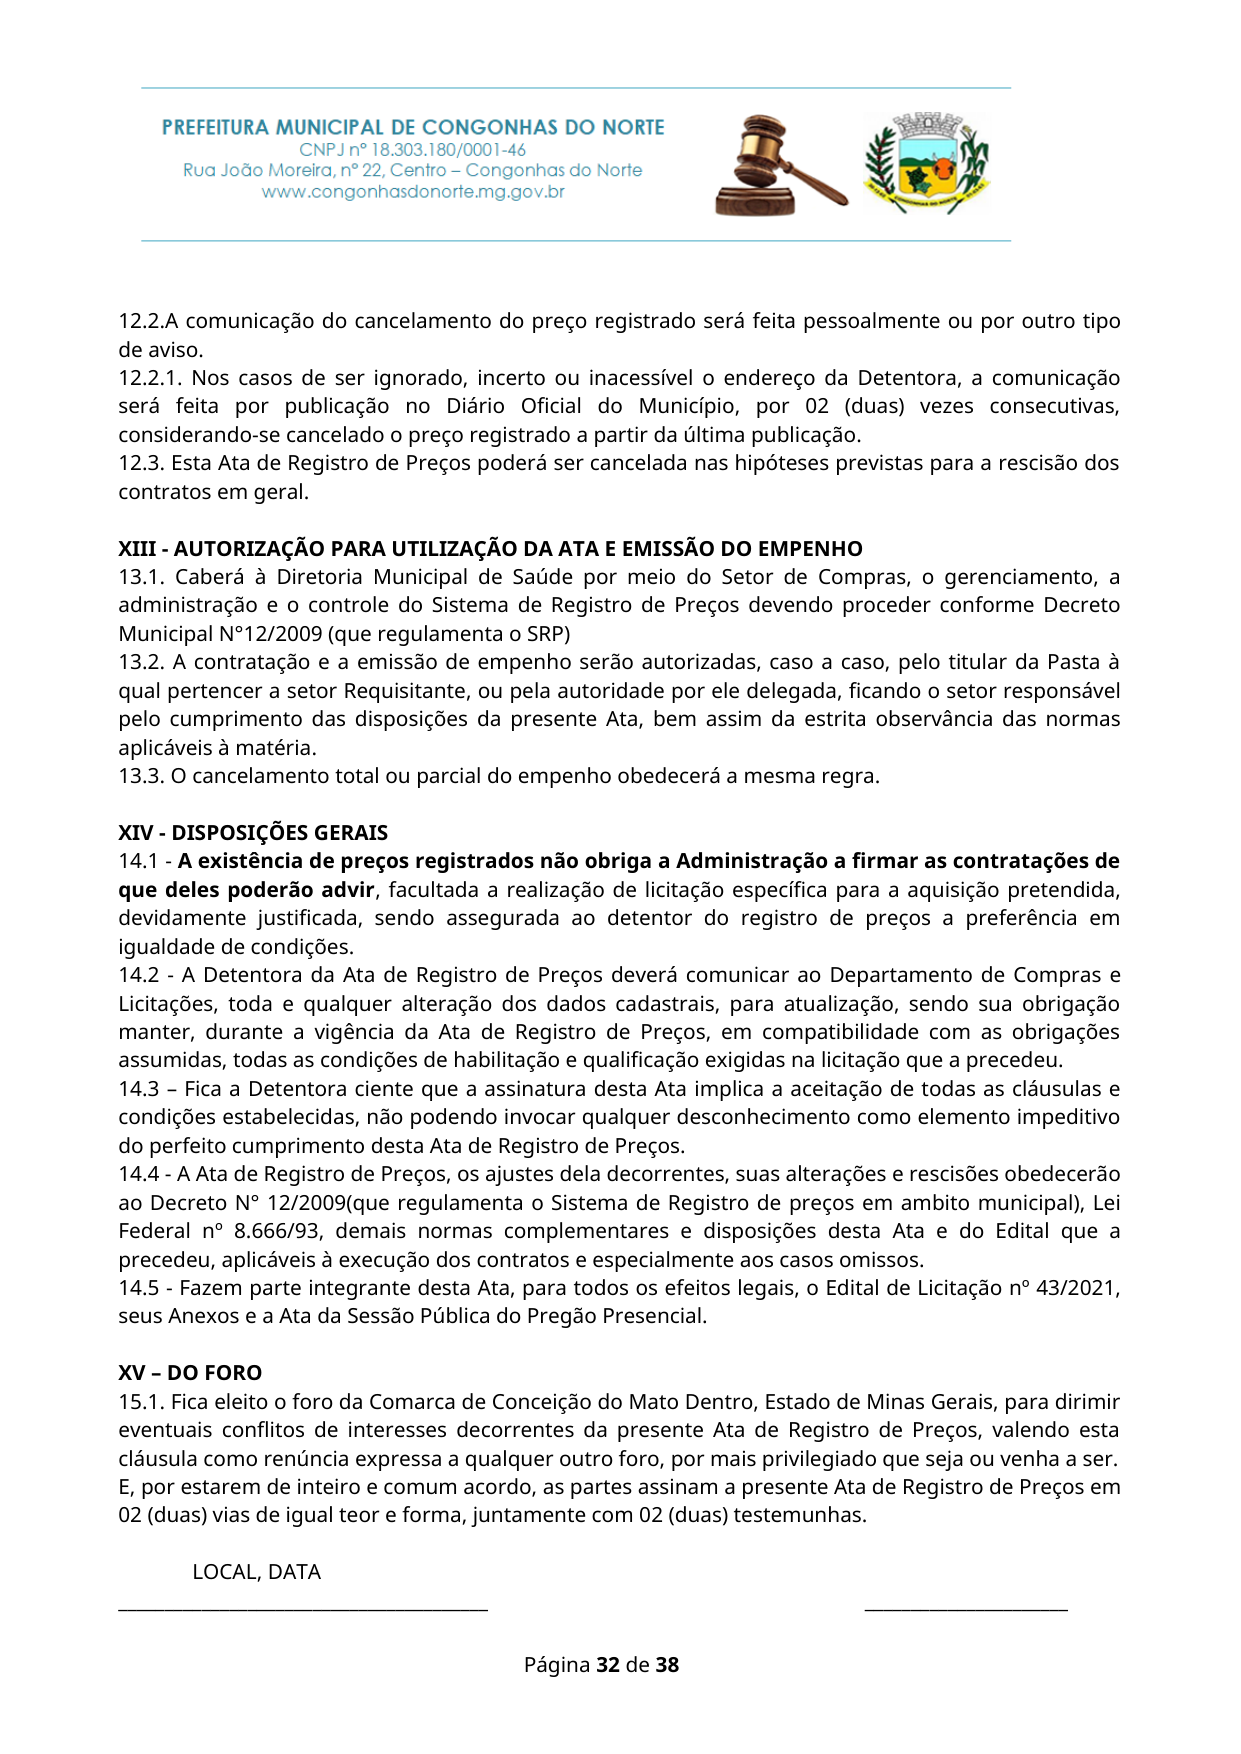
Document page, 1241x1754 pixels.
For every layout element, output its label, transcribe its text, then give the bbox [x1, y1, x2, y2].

text XV – DO FORO [118, 1358, 1122, 1387]
text 13.1. Caberá à Diretoria Municipal de Saúde por meio do Setor de Compras, o gerenciamento, a administração e o controle do Sistema de Registro de Preços devendo proceder conforme Decreto Municipal N°12/2009 (que regulamenta o SRP) [118, 562, 1122, 647]
text 14.2 - A Detentora da Ata de Registro de Preços deverá comunicar ao Departamento de Compras e Licitações, toda e qualquer alteração dos dados cadastrais, para atualização, sendo sua obrigação manter, durante a vigência da Ata de Registro de Preços, em compatibilidade com as obrigações assumidas, todas as condições de habilitação e qualificação exigidas na licitação que a precedeu. [118, 960, 1122, 1074]
text ________________________________________ ______________________ [118, 1586, 1122, 1614]
text 13.2. A contratação e a emissão de empenho serão autorizadas, caso a caso, pelo titular da Pasta à qual pertencer a setor Requisitante, ou pela autoridade por ele delegada, ficando o setor responsável pelo cumprimento das disposições da presente Ata, bem assim da estrita observância das normas aplicáveis à matéria. [118, 647, 1122, 761]
text LOCAL, DATA [118, 1557, 1122, 1586]
text 13.3. O cancelamento total ou parcial do empenho obedecerá a mesma regra. [118, 761, 1122, 790]
text 12.3. Esta Ata de Registro de Preços poderá ser cancelada nas hipóteses previstas para a rescisão dos contratos em geral. [118, 448, 1122, 505]
text E, por estarem de inteiro e comum acordo, as partes assinam a presente Ata de Registro de Preços em 02 (duas) vias de igual teor e forma, juntamente com 02 (duas) testemunhas. [118, 1472, 1122, 1529]
text XIV - DISPOSIÇÕES GERAIS [118, 818, 1122, 847]
text 14.4 - A Ata de Registro de Preços, os ajustes dela decorrentes, suas alterações e rescisões obedecerão ao Decreto N° 12/2009(que regulamenta o Sistema de Registro de preços em ambito municipal), Lei Federal nº 8.666/93, demais normas complementares e disposições desta Ata e do Edital que a precedeu, aplicáveis à execução dos contratos e especialmente aos casos omissos. [118, 1159, 1122, 1273]
text 14.1 - A existência de preços registrados não obriga a Administração a firmar as contratações de que deles poderão advir, facultada a realização de licitação específica para a aquisição pretendida, devidamente justificada, sendo assegurada ao detentor do registro de preços a preferência em igualdade de condições. [118, 847, 1122, 960]
text 14.5 - Fazem parte integrante desta Ata, para todos os efeitos legais, o Edital de Licitação nº 43/2021, seus Anexos e a Ata da Sessão Pública do Pregão Presencial. [118, 1273, 1122, 1330]
text XIII - AUTORIZAÇÃO PARA UTILIZAÇÃO DA ATA E EMISSÃO DO EMPENHO [118, 534, 1122, 562]
picture [136, 80, 1018, 246]
text 12.2.1. Nos casos de ser ignorado, incerto ou inacessível o endereço da Detentora, a comunicação será feita por publicação no Diário Oficial do Município, por 02 (duas) vezes consecutivas, considerando-se cancelado o preço registrado a partir da última publicação. [118, 363, 1122, 448]
text 14.3 – Fica a Detentora ciente que a assinatura desta Ata implica a aceitação de todas as cláusulas e condições estabelecidas, não podendo invocar qualquer desconhecimento como elemento impeditivo do perfeito cumprimento desta Ata de Registro de Preços. [118, 1074, 1122, 1159]
text 15.1. Fica eleito o foro da Comarca de Conceição do Mato Dentro, Estado de Minas Gerais, para dirimir eventuais conflitos de interesses decorrentes da presente Ata de Registro de Preços, valendo esta cláusula como renúncia expressa a qualquer outro foro, por mais privilegiado que seja ou venha a ser. [118, 1387, 1122, 1472]
text 12.2.A comunicação do cancelamento do preço registrado será feita pessoalmente ou por outro tipo de aviso. [118, 306, 1122, 363]
